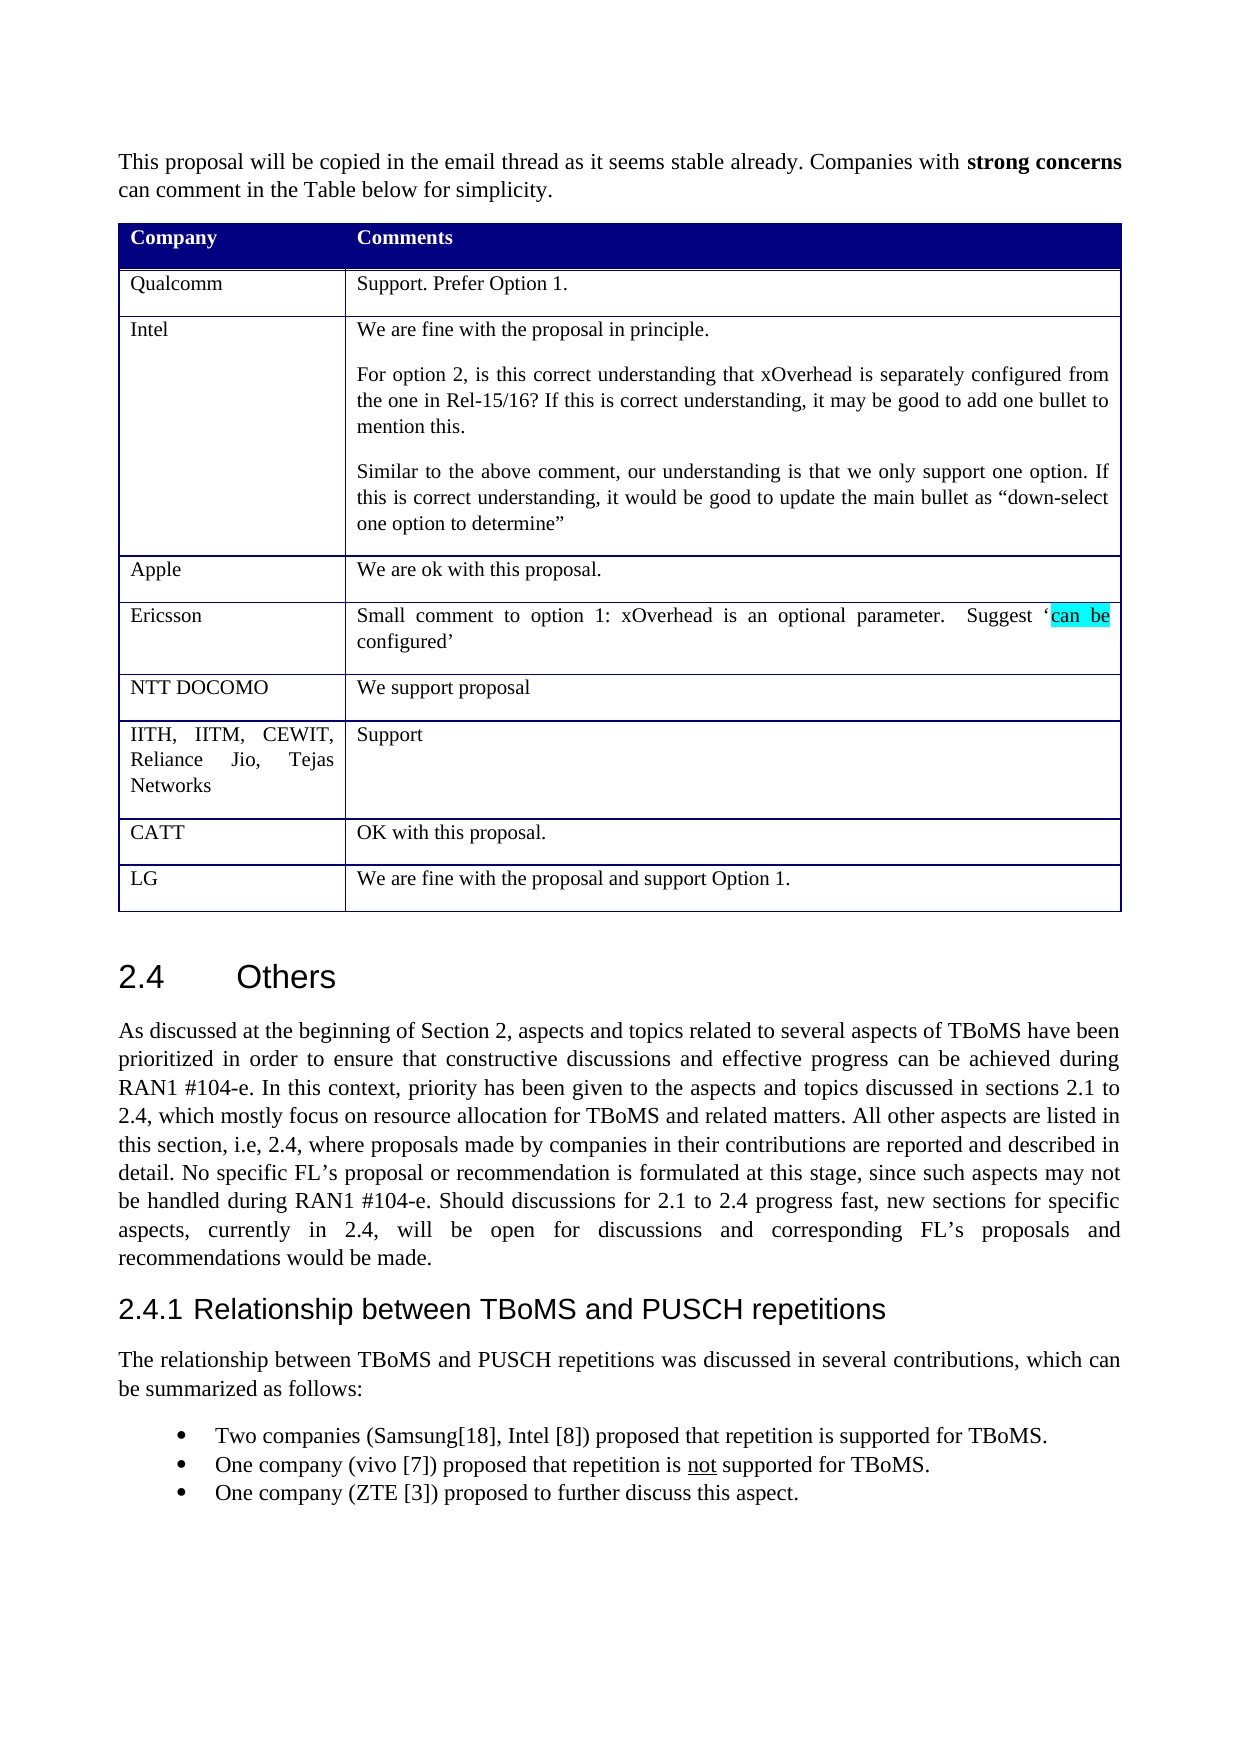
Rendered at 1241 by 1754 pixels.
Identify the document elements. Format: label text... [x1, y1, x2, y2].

table_cell Intel [120, 317, 345, 555]
text The relationship between TBoMS and PUSCH repetitions was discussed in several contributions, which can be summarized as follows: [118, 1347, 1122, 1401]
text As discussed at the beginning of Section 2, aspects and topics related to several aspects of TBoMS have been prioritized in order to ensure that constructive discussions and effective progress can be achieved during RAN1 #104-e. In this context, priority has been given to the aspects and topics discussed in sections 2.1 to 2.4, which mostly focus on resource allocation for TBoMS and related matters. All other aspects are listed in this section, i.e, 2.4, where proposals made by companies in their contributions are reported and described in detail. No specific FL’s proposal or recommendation is formulated at this stage, since such aspects may not be handled during RAN1 #104-e. Should discussions for 2.1 to 2.4 progress fast, new sections for specific aspects, currently in 2.4, will be open for discussions and corresponding FL’s proposals and recommendations would be made. [118, 1017, 1122, 1271]
table_header Comments [346, 225, 1120, 269]
list Two companies (Samsung[18], Intel [8]) proposed that repetition is supported for TBoMS. [177, 1422, 1122, 1448]
subtitle 2.4 Others [118, 957, 1122, 995]
table_cell Small comment to option 1: xOverhead is an optional parameter. Suggest ‘can be configured’ [346, 603, 1120, 674]
list One company (vivo [7]) proposed that repetition is not supported for TBoMS. [177, 1451, 1122, 1477]
table_cell We are ok with this proposal. [346, 557, 1120, 601]
table_cell Support. Prefer Option 1. [346, 271, 1120, 316]
table_cell LG [120, 866, 345, 911]
table_cell IITH, IITM, CEWIT, Reliance Jio, Tejas Networks [120, 722, 345, 818]
subtitle Relationship between TBoMS and PUSCH repetitions [118, 1292, 1122, 1325]
table_header Company [120, 225, 345, 269]
table_cell Qualcomm [120, 271, 345, 316]
table_cell We are fine with the proposal in principle. For option 2, is this correct understanding that xOverhead is separately configured from the one in Rel-15/16? If this is correct understanding, it may be good to add one bullet to mention this. Similar to the above comment, our understanding is that we only support one option. If this is correct understanding, it would be good to update the main bullet as “down-select one option to determine” [346, 317, 1120, 555]
list One company (ZTE [3]) proposed to further discuss this aspect. [177, 1479, 1122, 1505]
table_cell NTT DOCOMO [120, 675, 345, 720]
table_cell OK with this proposal. [346, 820, 1120, 864]
table_cell Support [346, 722, 1120, 818]
table_cell Apple [120, 557, 345, 601]
table_cell CATT [120, 820, 345, 864]
text This proposal will be copied in the email thread as it seems stable already. Companies with strong concerns can comment in the Table below for simplicity. [118, 148, 1122, 202]
table_cell We support proposal [346, 675, 1120, 720]
table_cell We are fine with the proposal and support Option 1. [346, 866, 1120, 911]
table_cell Ericsson [120, 603, 345, 674]
